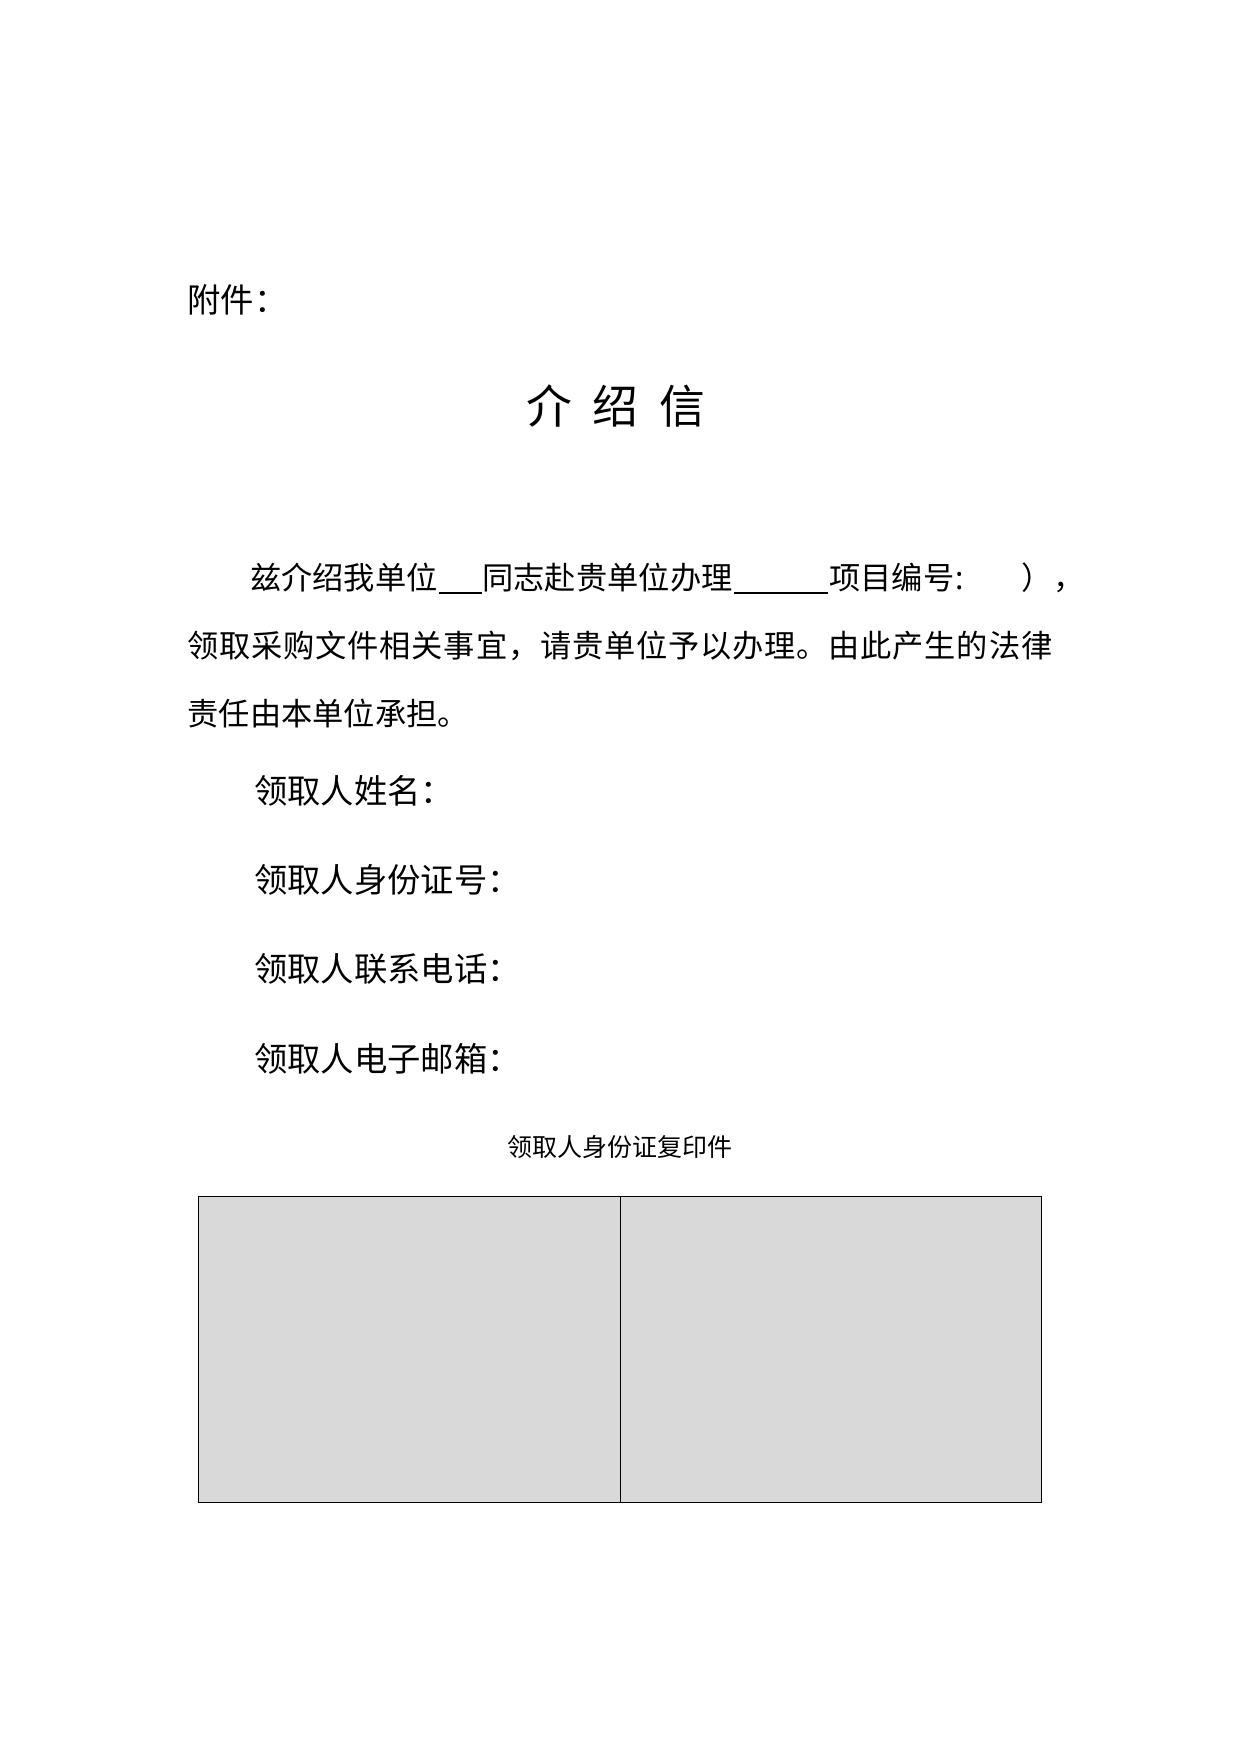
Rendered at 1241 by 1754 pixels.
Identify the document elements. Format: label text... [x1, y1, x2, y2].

text 领取人身份证号： [187, 846, 1053, 911]
table_header [621, 1197, 1041, 1502]
text 领取人姓名： [187, 757, 1053, 822]
text 领取人联系电话： [187, 935, 1053, 1000]
text 兹介绍我单位 同志赴贵单位办理 项目编号: ），领取采购文件相关事宜，请贵单位予以办理。由此产生的法律责任由本单位承担。 [187, 553, 1053, 734]
text 介 绍 信 [187, 354, 1044, 452]
text 附件： [187, 265, 1053, 330]
text 领取人身份证复印件 [187, 1113, 1053, 1178]
table_header [199, 1197, 620, 1502]
text 领取人电子邮箱： [187, 1024, 1053, 1089]
